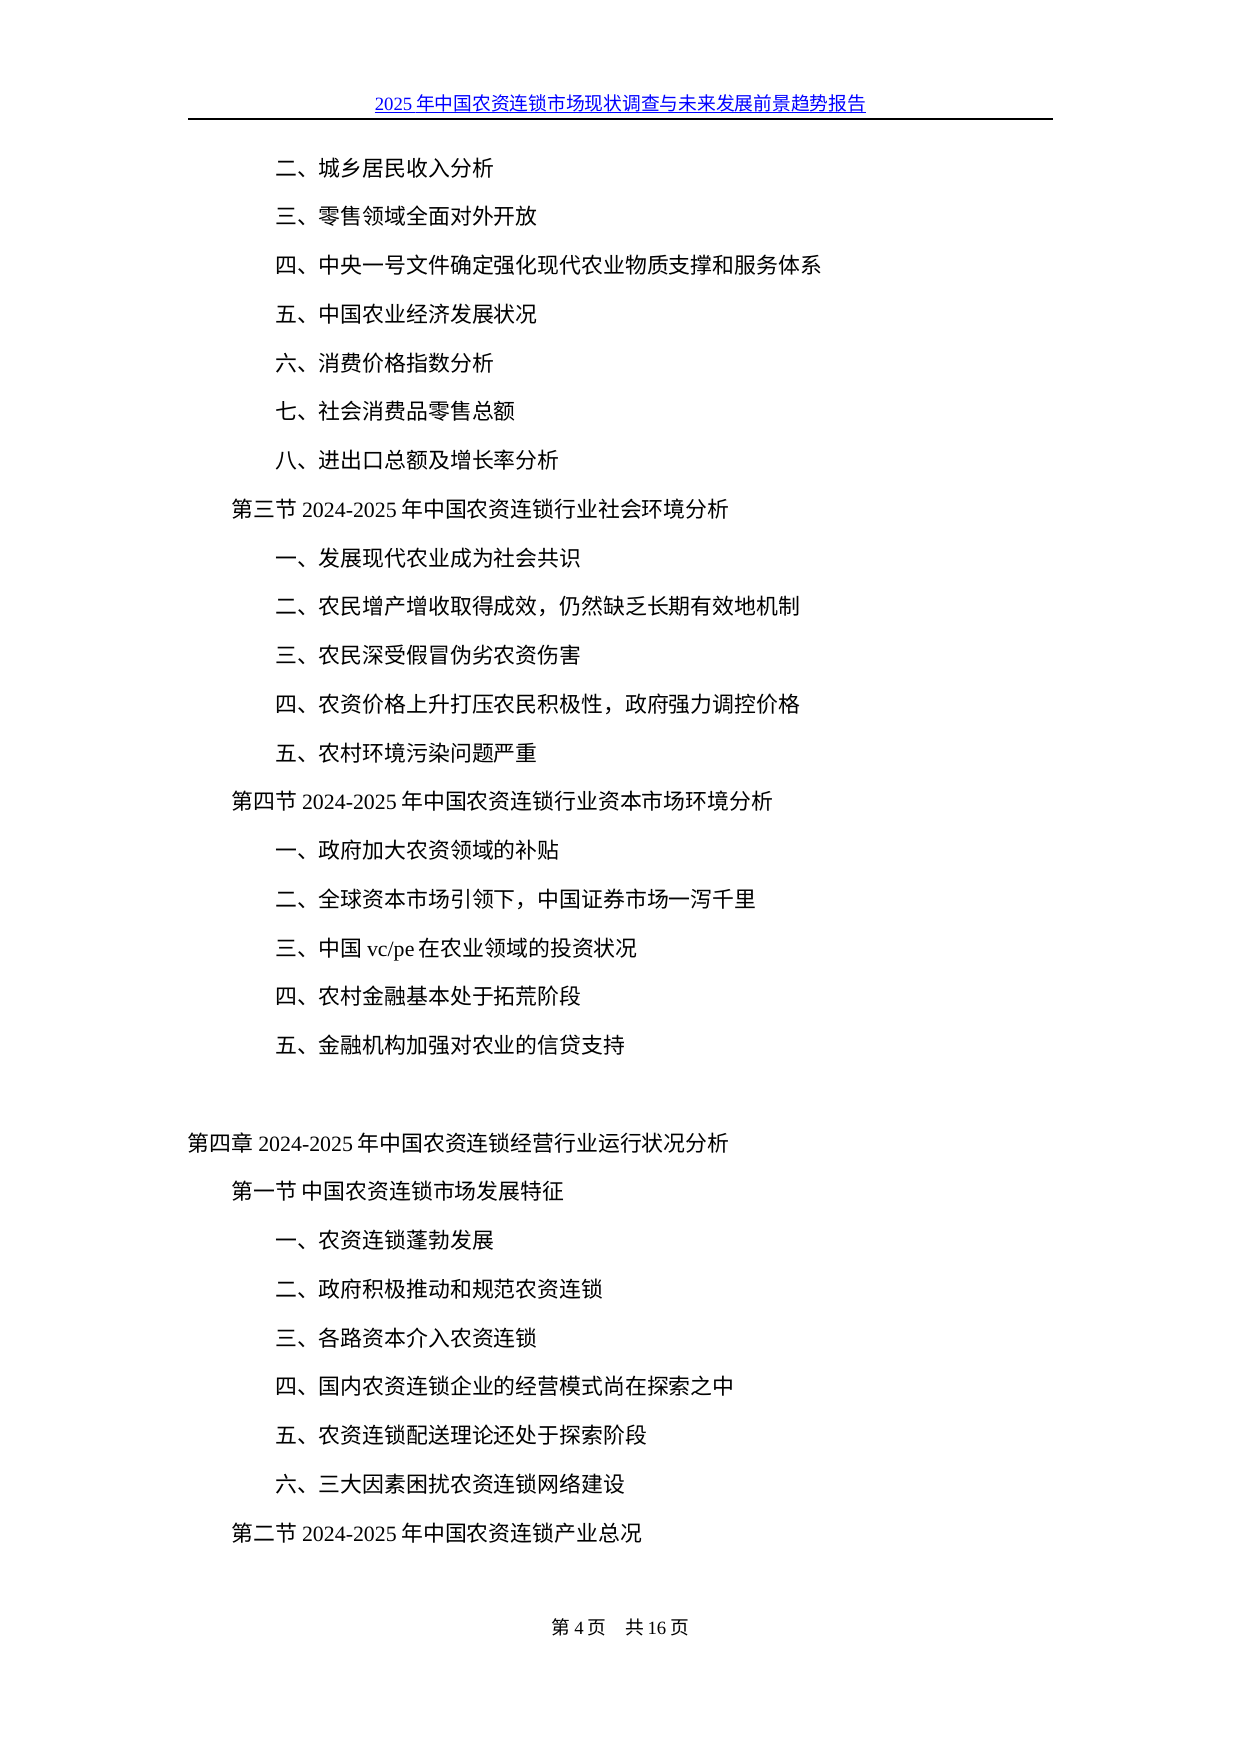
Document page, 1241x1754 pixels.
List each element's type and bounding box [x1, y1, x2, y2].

text [187, 150, 1053, 1548]
